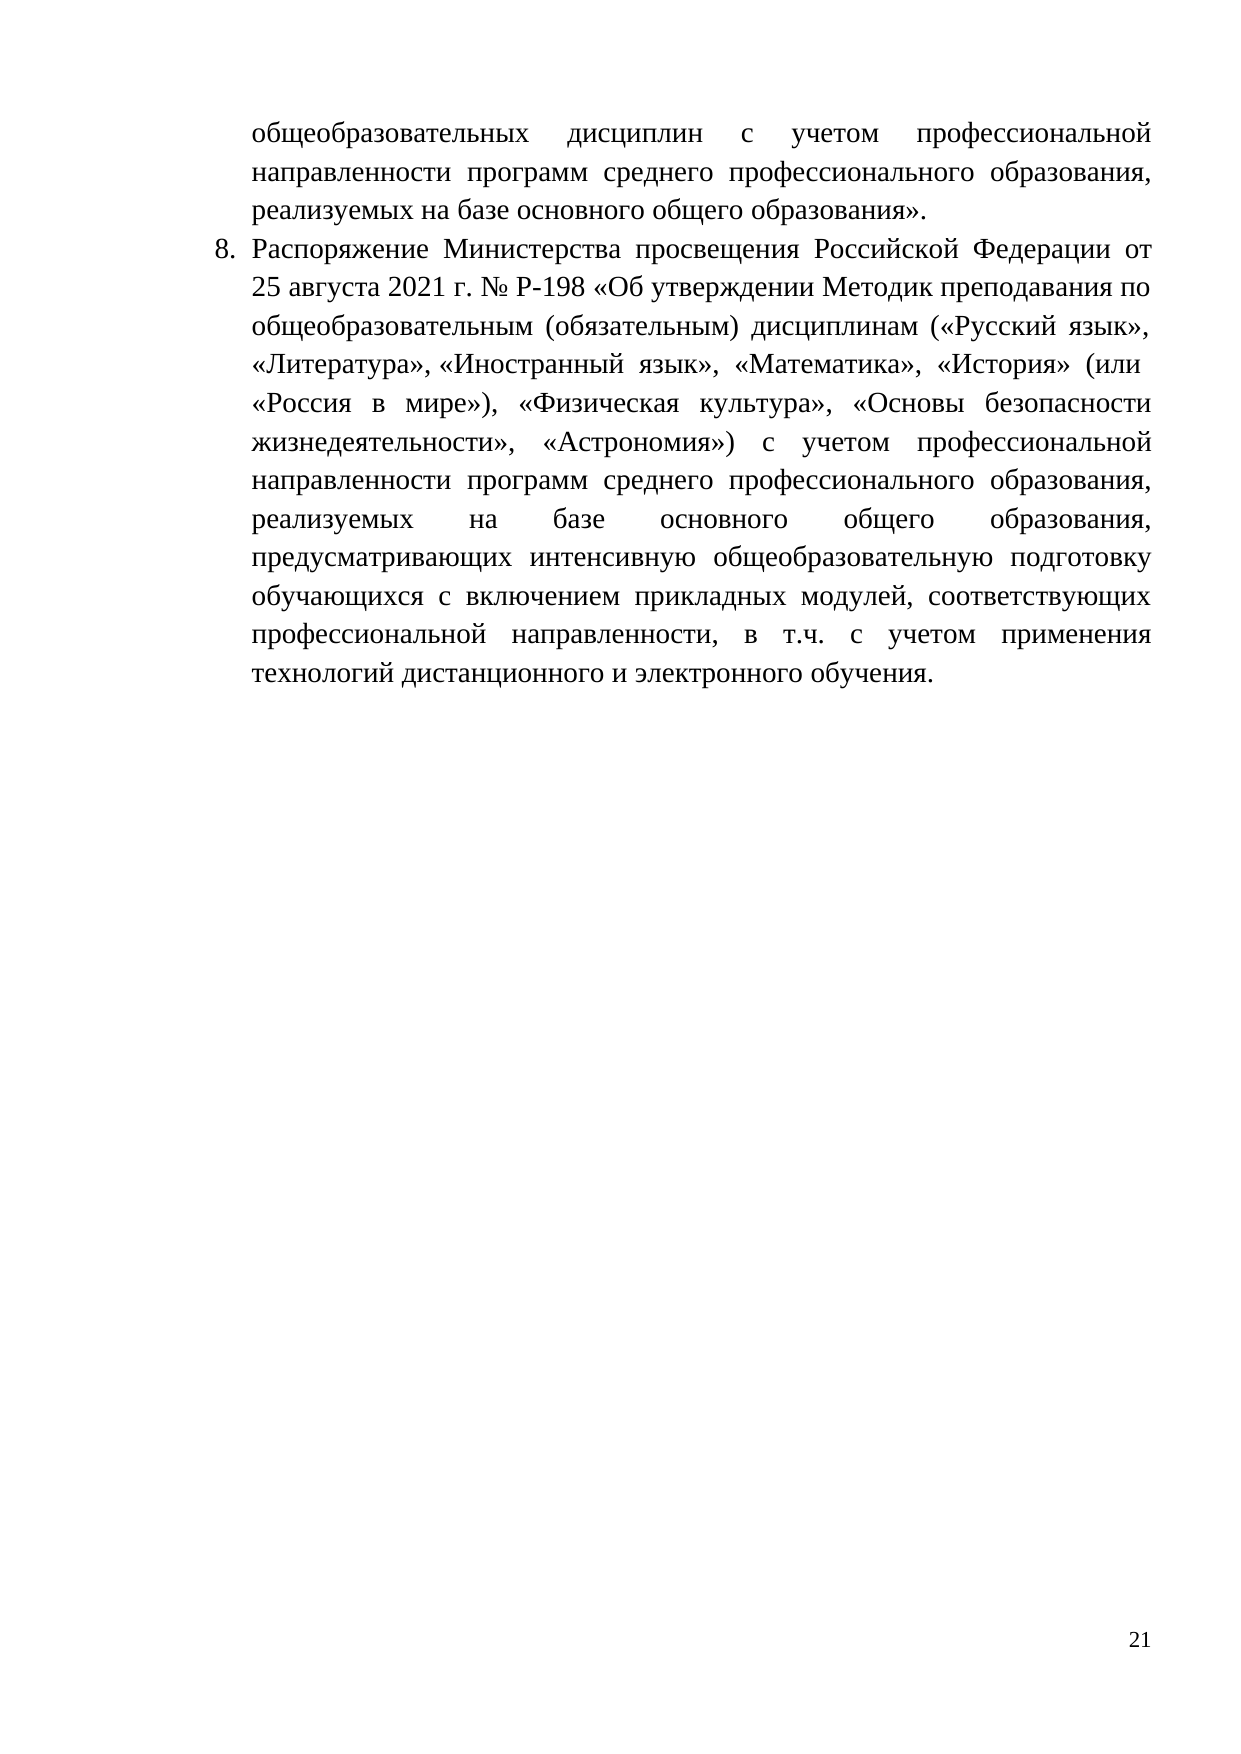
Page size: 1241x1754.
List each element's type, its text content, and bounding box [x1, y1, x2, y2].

text общеобразовательных дисциплин с учетом профессиональной направленности программ среднего профессионального образования, реализуемых на базе основного общего образования». [251, 115, 1151, 226]
text «Россия в мире»), «Физическая культура», «Основы безопасности жизнедеятельности», «Астрономия») с учетом профессиональной направленности программ среднего профессионального образования, реализуемых на базе основного общего образования, предусматривающих интенсивную общеобразовательную подготовку обучающихся с включением прикладных модулей, соответствующих профессиональной направленности, в т.ч. с учетом применения технологий дистанционного и электронного обучения. [251, 385, 1152, 688]
text «Литература», «Иностранный язык», «Математика», «История» (или [251, 347, 1236, 380]
list Распоряжение Министерства просвещения Российской Федерации от 25 августа 2021 г. № Р-198 «Об утверждении Методик преподавания по общеобразовательным (обязательным) дисциплинам («Русский язык», [214, 231, 1152, 342]
